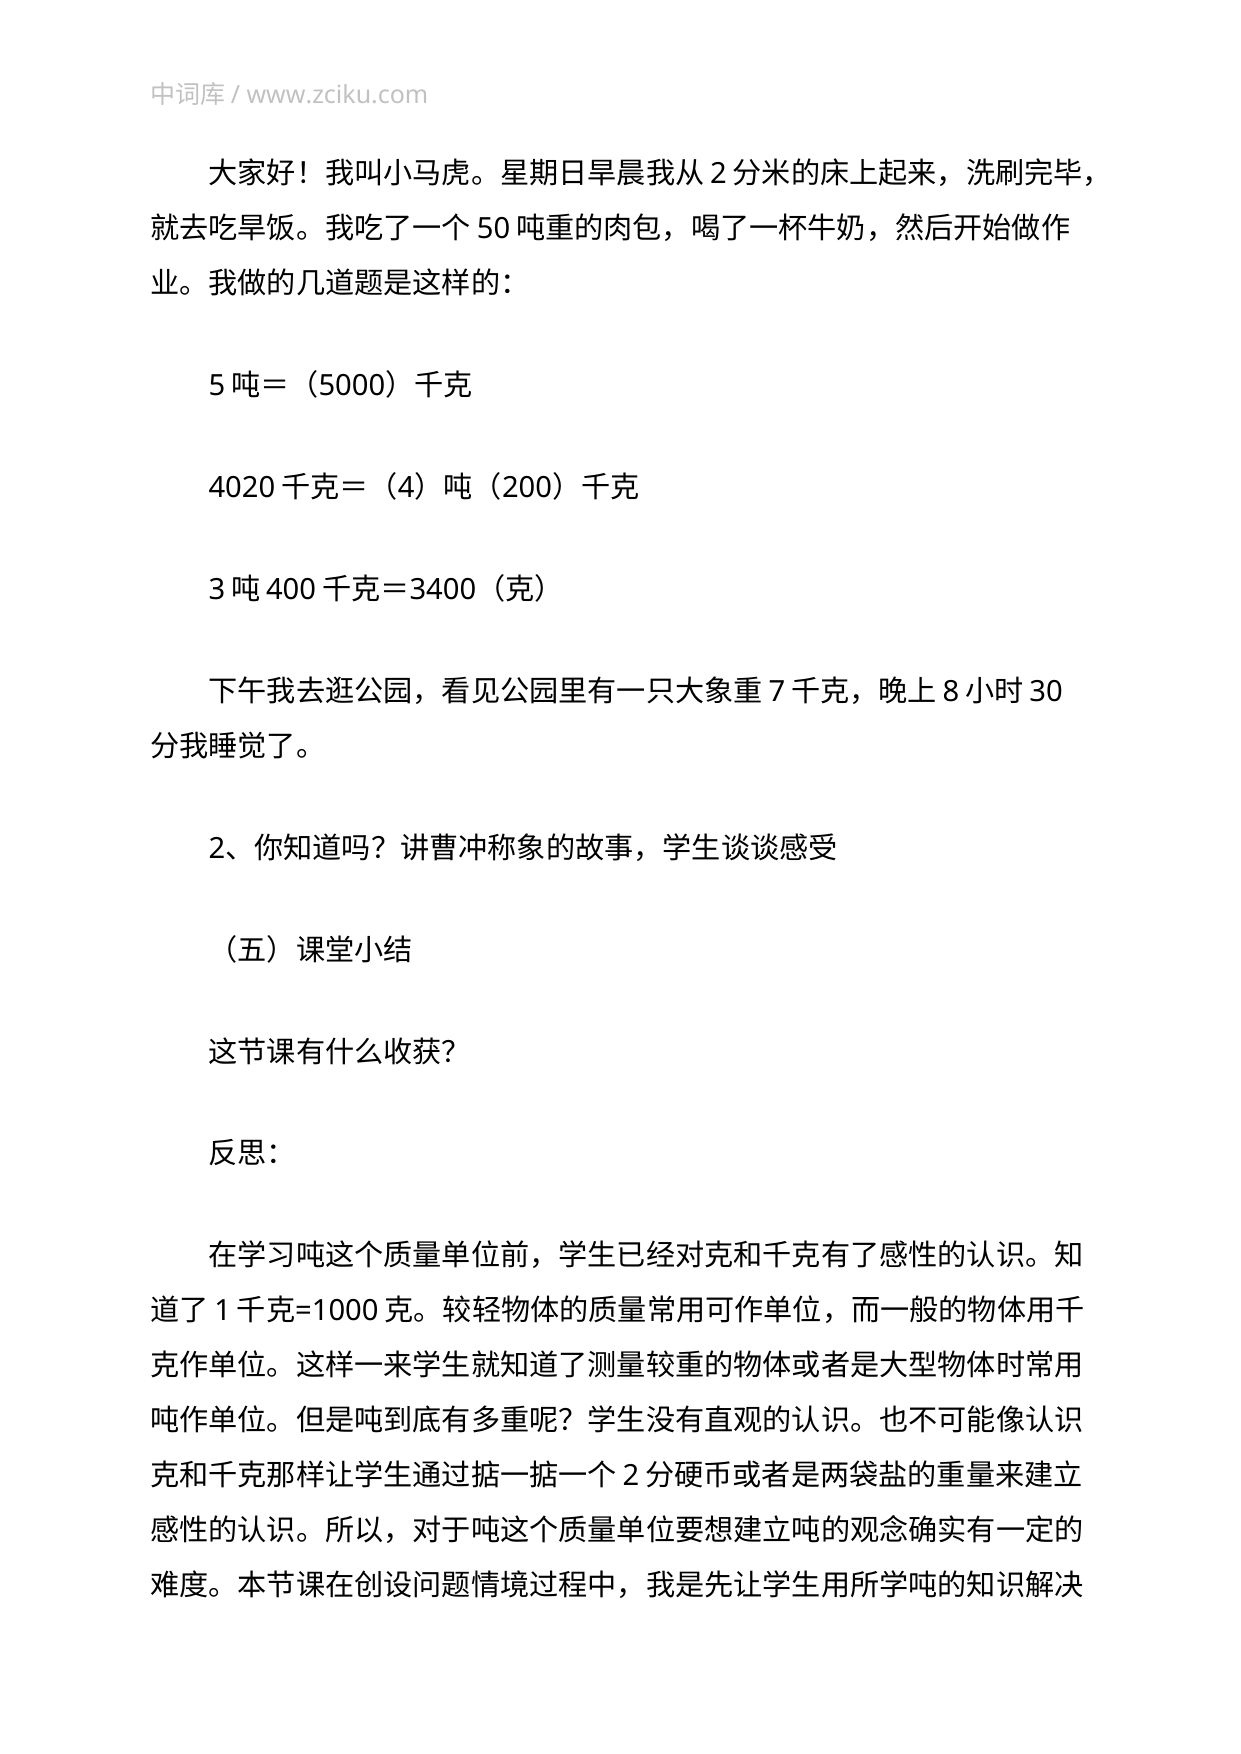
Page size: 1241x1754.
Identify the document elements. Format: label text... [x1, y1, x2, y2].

text 大家好！我叫小马虎。星期日旱晨我从2分米的床上起来，洗刷完毕，就去吃旱饭。我吃了一个50吨重的肉包，喝了一杯牛奶，然后开始做作业。我做的几道题是这样的： [150, 150, 1090, 302]
text 4020千克＝（4）吨（200）千克 [150, 464, 1090, 506]
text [150, 1232, 1090, 1604]
text 5吨＝（5000）千克 [150, 362, 1090, 404]
text （五）课堂小结 [150, 926, 1090, 969]
text 2、你知道吗？讲曹冲称象的故事，学生谈谈感受 [150, 824, 1090, 867]
text 3吨400千克＝3400（克） [150, 566, 1090, 608]
text 这节课有什么收获？ [150, 1028, 1090, 1071]
text 下午我去逛公园，看见公园里有一只大象重7千克，晚上8小时30分我睡觉了。 [150, 668, 1090, 765]
text 反思： [150, 1130, 1090, 1172]
